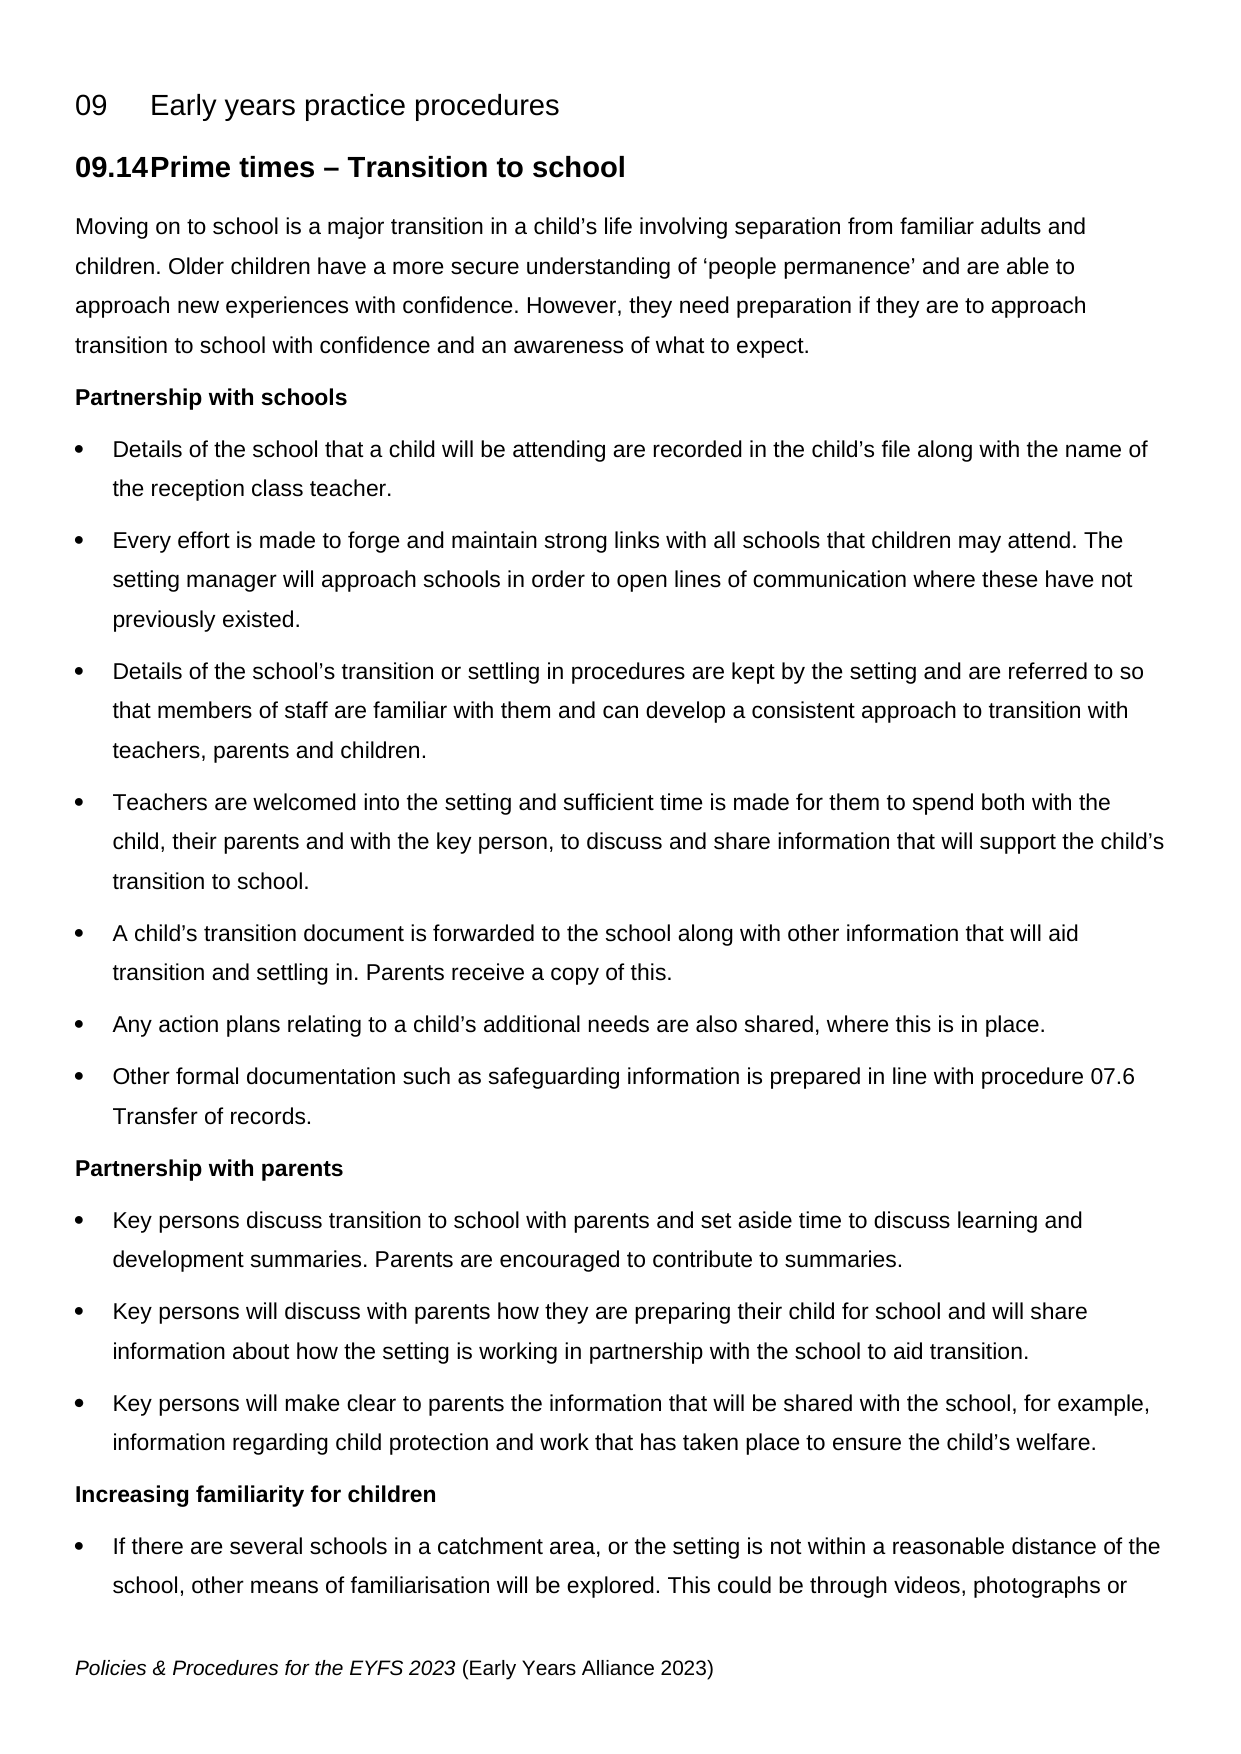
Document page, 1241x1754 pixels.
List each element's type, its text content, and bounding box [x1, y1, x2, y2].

text Increasing familiarity for children [75, 1481, 1165, 1507]
list A child’s transition document is forwarded to the school along with other information that will aid transition and settling in. Parents receive a copy of this. [75, 920, 1165, 986]
list Every effort is made to forge and maintain strong links with all schools that children may attend. The setting manager will approach schools in order to open lines of communication where these have not previously existed. [75, 527, 1165, 632]
text 09 Early years practice procedures [75, 87, 1165, 121]
list Key persons will make clear to parents the information that will be shared with the school, for example, information regarding child protection and work that has taken place to ensure the child’s welfare. [75, 1389, 1165, 1455]
text Partnership with parents [75, 1155, 1165, 1181]
list Other formal documentation such as safeguarding information is prepared in line with procedure 07.6 Transfer of records. [75, 1063, 1165, 1129]
list Key persons will discuss with parents how they are preparing their child for school and will share information about how the setting is working in partnership with the school to aid transition. [75, 1298, 1165, 1364]
list Any action plans relating to a child’s additional needs are also shared, where this is in place. [75, 1011, 1165, 1038]
list Key persons discuss transition to school with parents and set aside time to discuss learning and development summaries. Parents are encouraged to contribute to summaries. [75, 1207, 1165, 1272]
text Partnership with schools [75, 383, 1165, 410]
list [75, 1533, 1165, 1599]
text Moving on to school is a major transition in a child’s life involving separation from familiar adults and children. Older children have a more secure understanding of ‘people permanence’ and are able to approach new experiences with confidence. However, they need preparation if they are to approach transition to school with confidence and an awareness of what to expect. [75, 213, 1165, 358]
list Details of the school’s transition or settling in procedures are kept by the setting and are referred to so that members of staff are familiar with them and can develop a consistent approach to transition with teachers, parents and children. [75, 658, 1165, 763]
list Teachers are welcomed into the setting and sufficient time is made for them to spend both with the child, their parents and with the key person, to discuss and share information that will support the child’s transition to school. [75, 789, 1165, 894]
text 09.14 Prime times – Transition to school [75, 150, 1165, 184]
list Details of the school that a child will be attending are recorded in the child’s file along with the name of the reception class teacher. [75, 436, 1165, 501]
